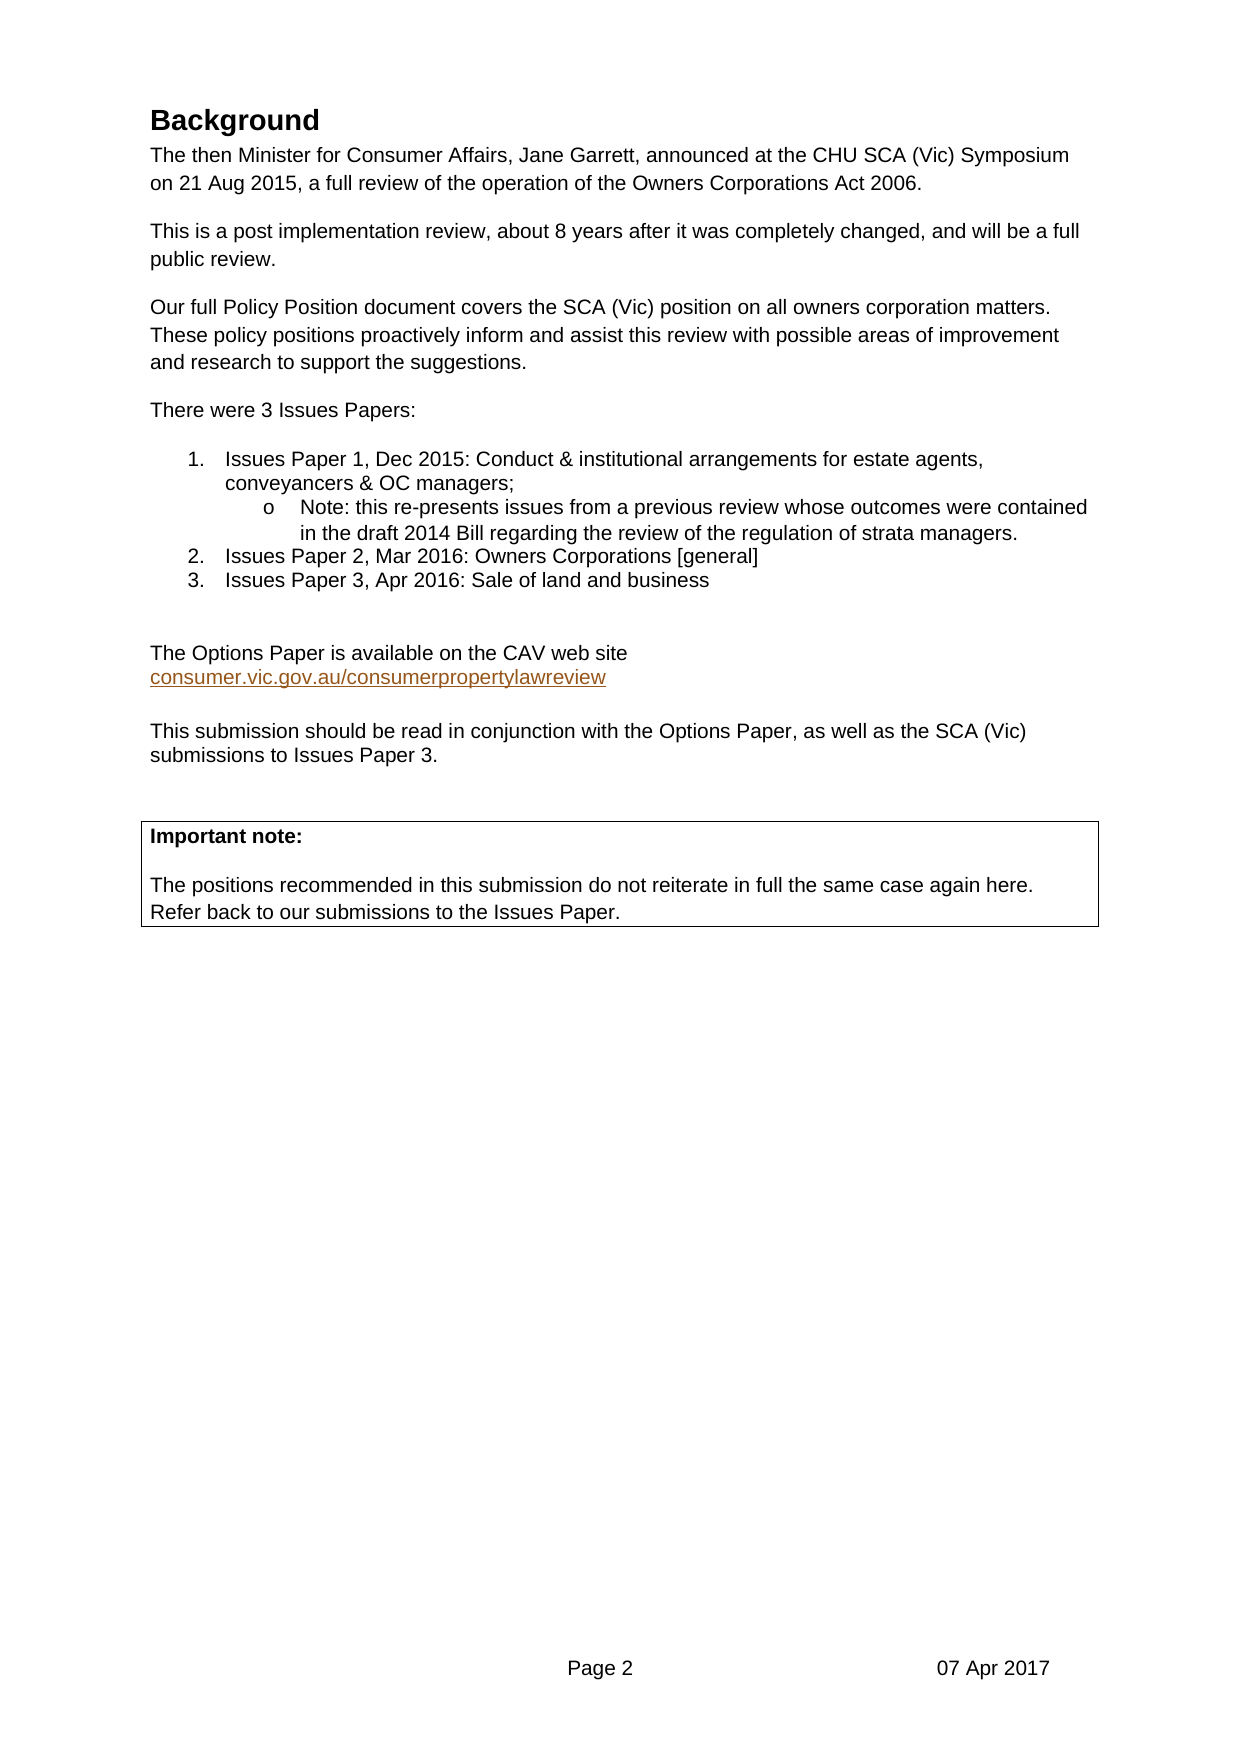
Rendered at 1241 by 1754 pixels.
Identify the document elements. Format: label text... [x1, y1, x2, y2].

list Note: this re-presents issues from a previous review whose outcomes were contained in the draft 2014 Bill regarding the review of the regulation of strata managers. [262, 494, 1090, 544]
text The positions recommended in this submission do not reiterate in full the same case again here. Refer back to our submissions to the Issues Paper. [142, 869, 1098, 926]
text Our full Policy Position document covers the SCA (Vic) position on all owners corporation matters. These policy positions proactively inform and assist this review with possible areas of improvement and research to support the suggestions. [150, 295, 1090, 374]
list Issues Paper 3, Apr 2016: Sale of land and business [187, 568, 1090, 592]
text consumer.vic.gov.au/consumerpropertylawreview [150, 664, 1090, 688]
list Issues Paper 1, Dec 2015: Conduct & institutional arrangements for estate agents, conveyancers & OC managers; [187, 447, 1090, 494]
text Background [150, 103, 1089, 137]
text The then Minister for Consumer Affairs, Jane Garrett, announced at the CHU SCA (Vic) Symposium on 21 Aug 2015, a full review of the operation of the Owners Corporations Act 2006. [150, 143, 1090, 195]
text The Options Paper is available on the CAV web site [150, 641, 1090, 664]
text Important note: [142, 822, 1098, 848]
text There were 3 Issues Papers: [150, 398, 1089, 422]
text This submission should be read in conjunction with the Options Paper, as well as the SCA (Vic) submissions to Issues Paper 3. [150, 719, 1090, 767]
text This is a post implementation review, about 8 years after it was completely changed, and will be a full public review. [150, 219, 1090, 271]
list Issues Paper 2, Mar 2016: Owners Corporations [general] [187, 544, 1090, 568]
